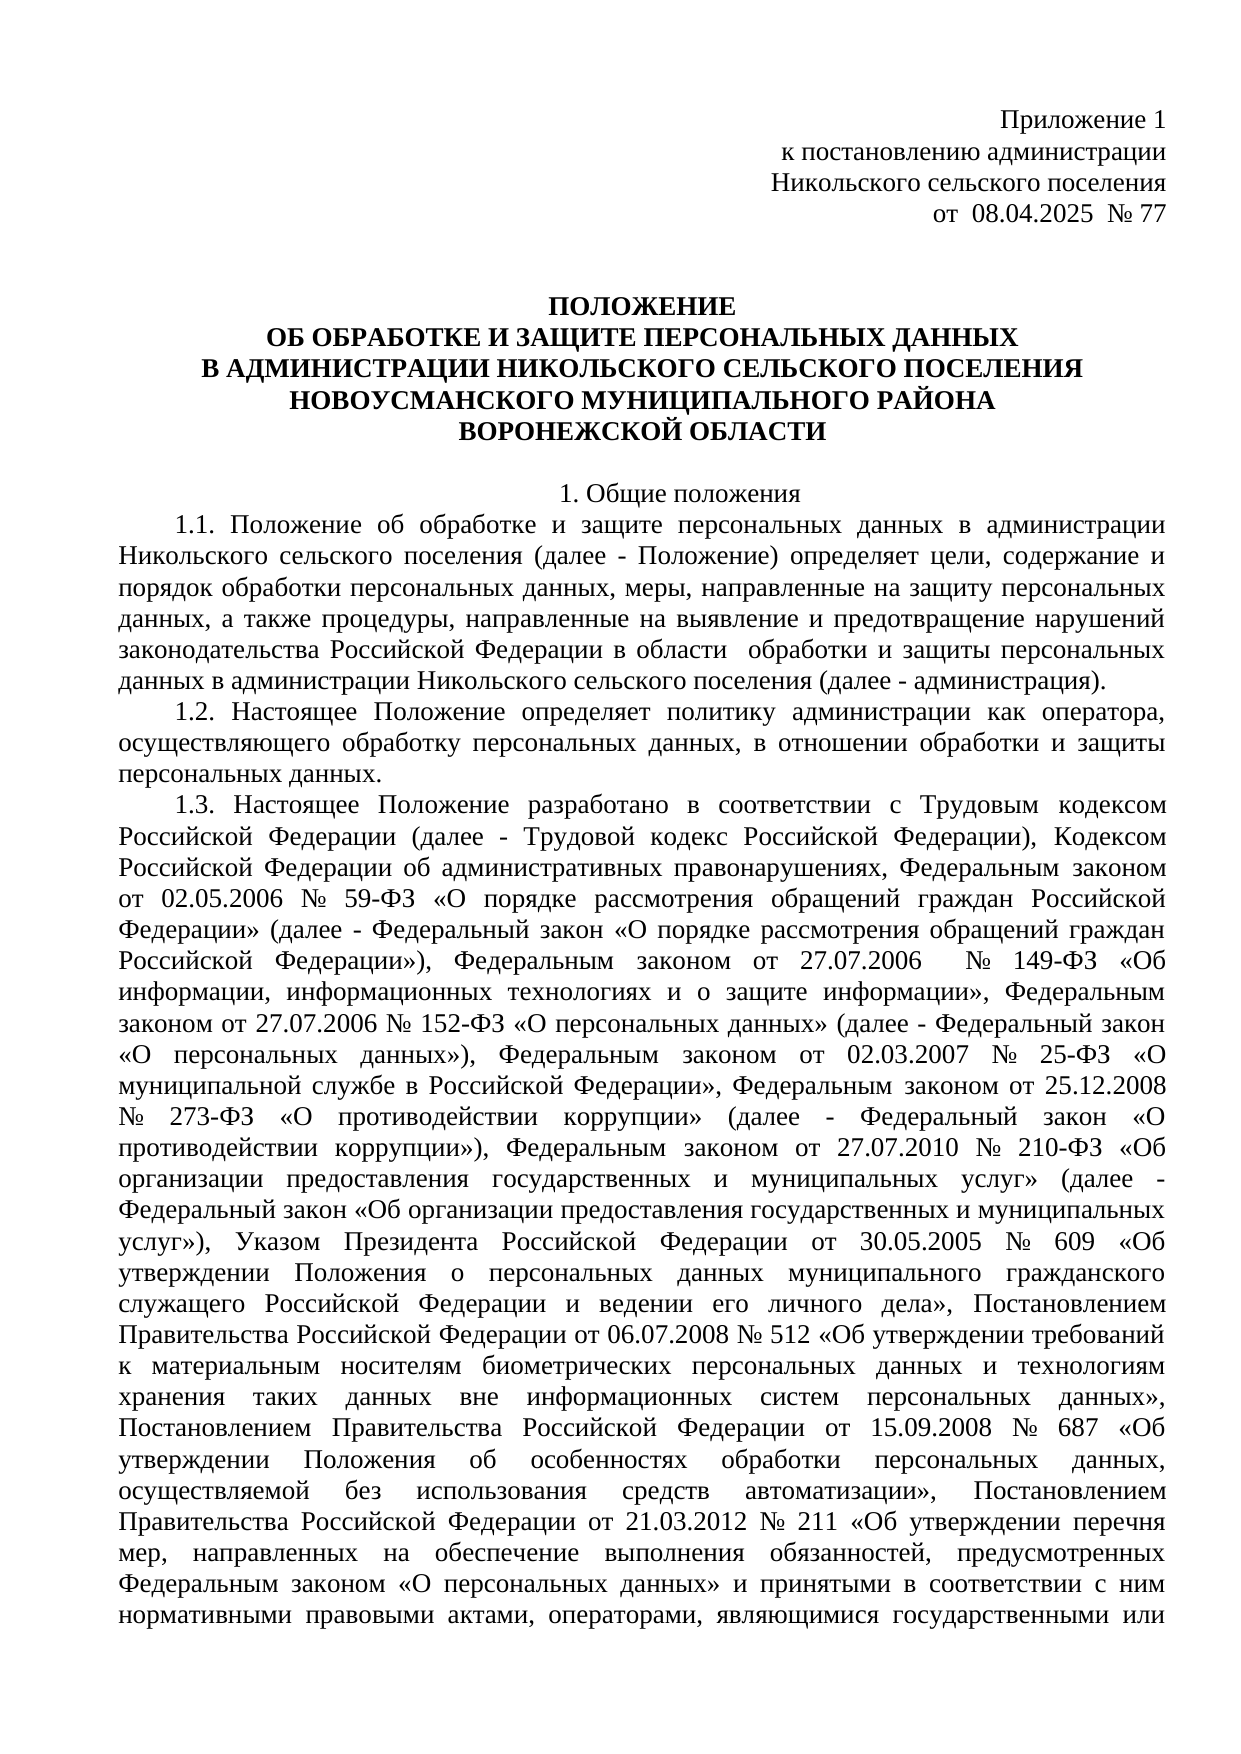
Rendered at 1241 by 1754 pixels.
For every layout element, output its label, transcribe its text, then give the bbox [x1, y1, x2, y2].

text 1.1. Положение об обработке и защите персональных данных в администрации Никольского сельского поселения (далее - Положение) определяет цели, содержание и порядок обработки персональных данных, меры, направленные на защиту персональных данных, а также процедуры, направленные на выявление и предотвращение нарушений законодательства Российской Федерации в области обработки и защиты персональных данных в администрации Никольского сельского поселения (далее - администрация). [118, 508, 1167, 695]
title ВОРОНЕЖСКОЙ ОБЛАСТИ [118, 415, 1167, 446]
text от 08.04.2025 № 77 [650, 197, 1167, 228]
text 1. Общие положения [118, 477, 1167, 508]
text Никольского сельского поселения [650, 166, 1167, 197]
title В АДМИНИСТРАЦИИ НИКОЛЬСКОГО СЕЛЬСКОГО ПОСЕЛЕНИЯ НОВОУСМАНСКОГО МУНИЦИПАЛЬНОГО РАЙОНА [118, 353, 1167, 415]
title ПОЛОЖЕНИЕ [118, 290, 1167, 321]
text Приложение 1 [650, 103, 1167, 134]
title ОБ ОБРАБОТКЕ И ЗАЩИТЕ ПЕРСОНАЛЬНЫХ ДАННЫХ [118, 321, 1167, 353]
text к постановлению администрации [650, 134, 1167, 166]
text 1.2. Настоящее Положение определяет политику администрации как оператора, осуществляющего обработку персональных данных, в отношении обработки и защиты персональных данных. [118, 695, 1167, 789]
